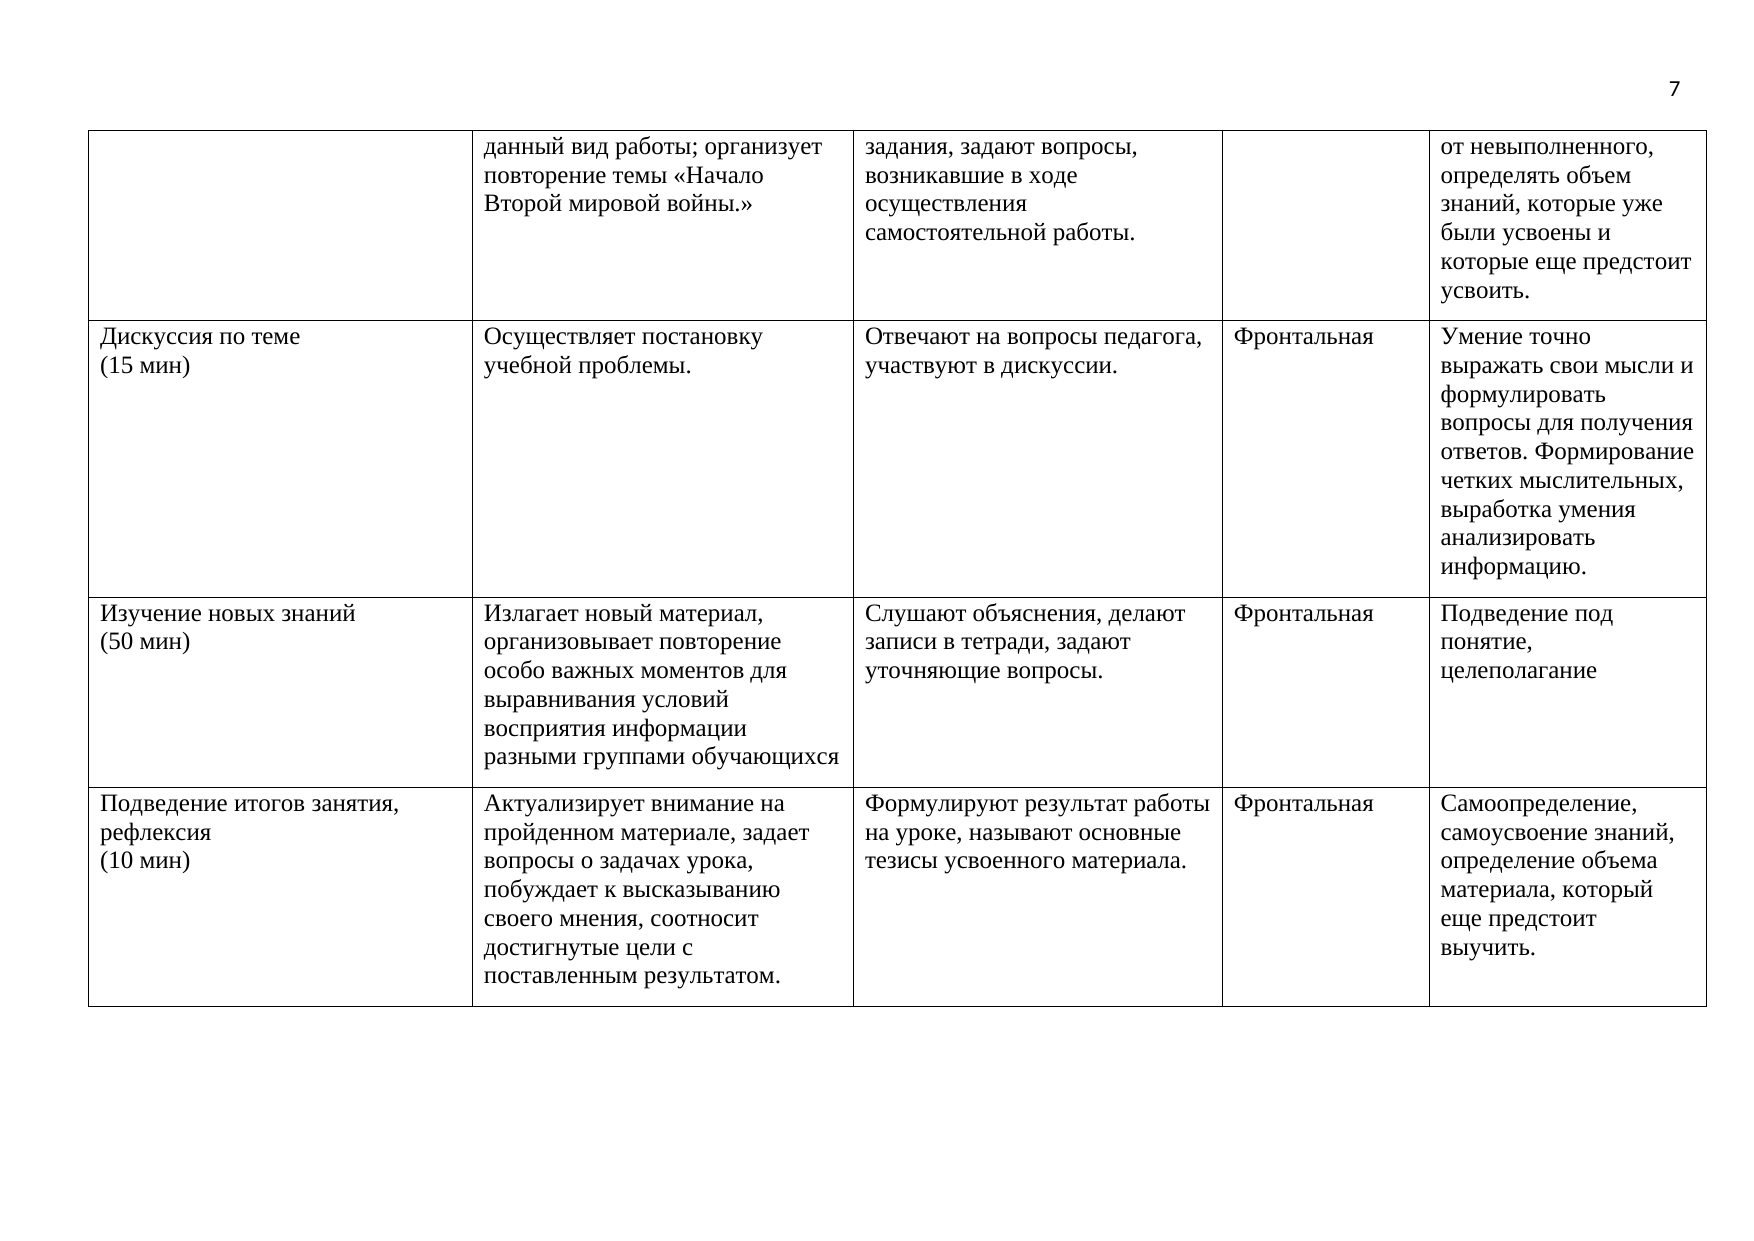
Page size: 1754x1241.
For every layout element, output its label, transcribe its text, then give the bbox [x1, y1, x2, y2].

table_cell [473, 131, 853, 320]
table_cell Отвечают на вопросы педагога, участвуют в дискуссии. [854, 321, 1222, 597]
table_cell Изучение новых знаний (50 мин) [89, 598, 472, 787]
table_cell Подведение под понятие, целеполагание [1430, 598, 1706, 787]
table_cell Подведение итогов занятия, рефлексия (10 мин) [89, 788, 472, 1006]
table_cell Фронтальная [1223, 598, 1429, 787]
table_cell Слушают объяснения, делают записи в тетради, задают уточняющие вопросы. [854, 598, 1222, 787]
table_cell Фронтальная [1223, 788, 1429, 1006]
table_cell Умение точно выражать свои мысли и формулировать вопросы для получения ответов. Формирование четких мыслительных, выработка умения анализировать информацию. [1430, 321, 1706, 597]
table_cell Излагает новый материал, организовывает повторение особо важных моментов для выравнивания условий восприятия информации разными группами обучающихся [473, 598, 853, 787]
table_cell Осуществляет постановку учебной проблемы. [473, 321, 853, 597]
table_cell Дискуссия по теме (15 мин) [89, 321, 472, 597]
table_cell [89, 131, 472, 320]
table_cell Актуализирует внимание на пройденном материале, задает вопросы о задачах урока, побуждает к высказыванию своего мнения, соотносит достигнутые цели с поставленным результатом. [473, 788, 853, 1006]
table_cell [1430, 131, 1706, 320]
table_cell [1223, 131, 1429, 320]
table_cell Самоопределение, самоусвоение знаний, определение объема материала, который еще предстоит выучить. [1430, 788, 1706, 1006]
table_cell Формулируют результат работы на уроке, называют основные тезисы усвоенного материала. [854, 788, 1222, 1006]
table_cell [854, 131, 1222, 320]
table_cell Фронтальная [1223, 321, 1429, 597]
